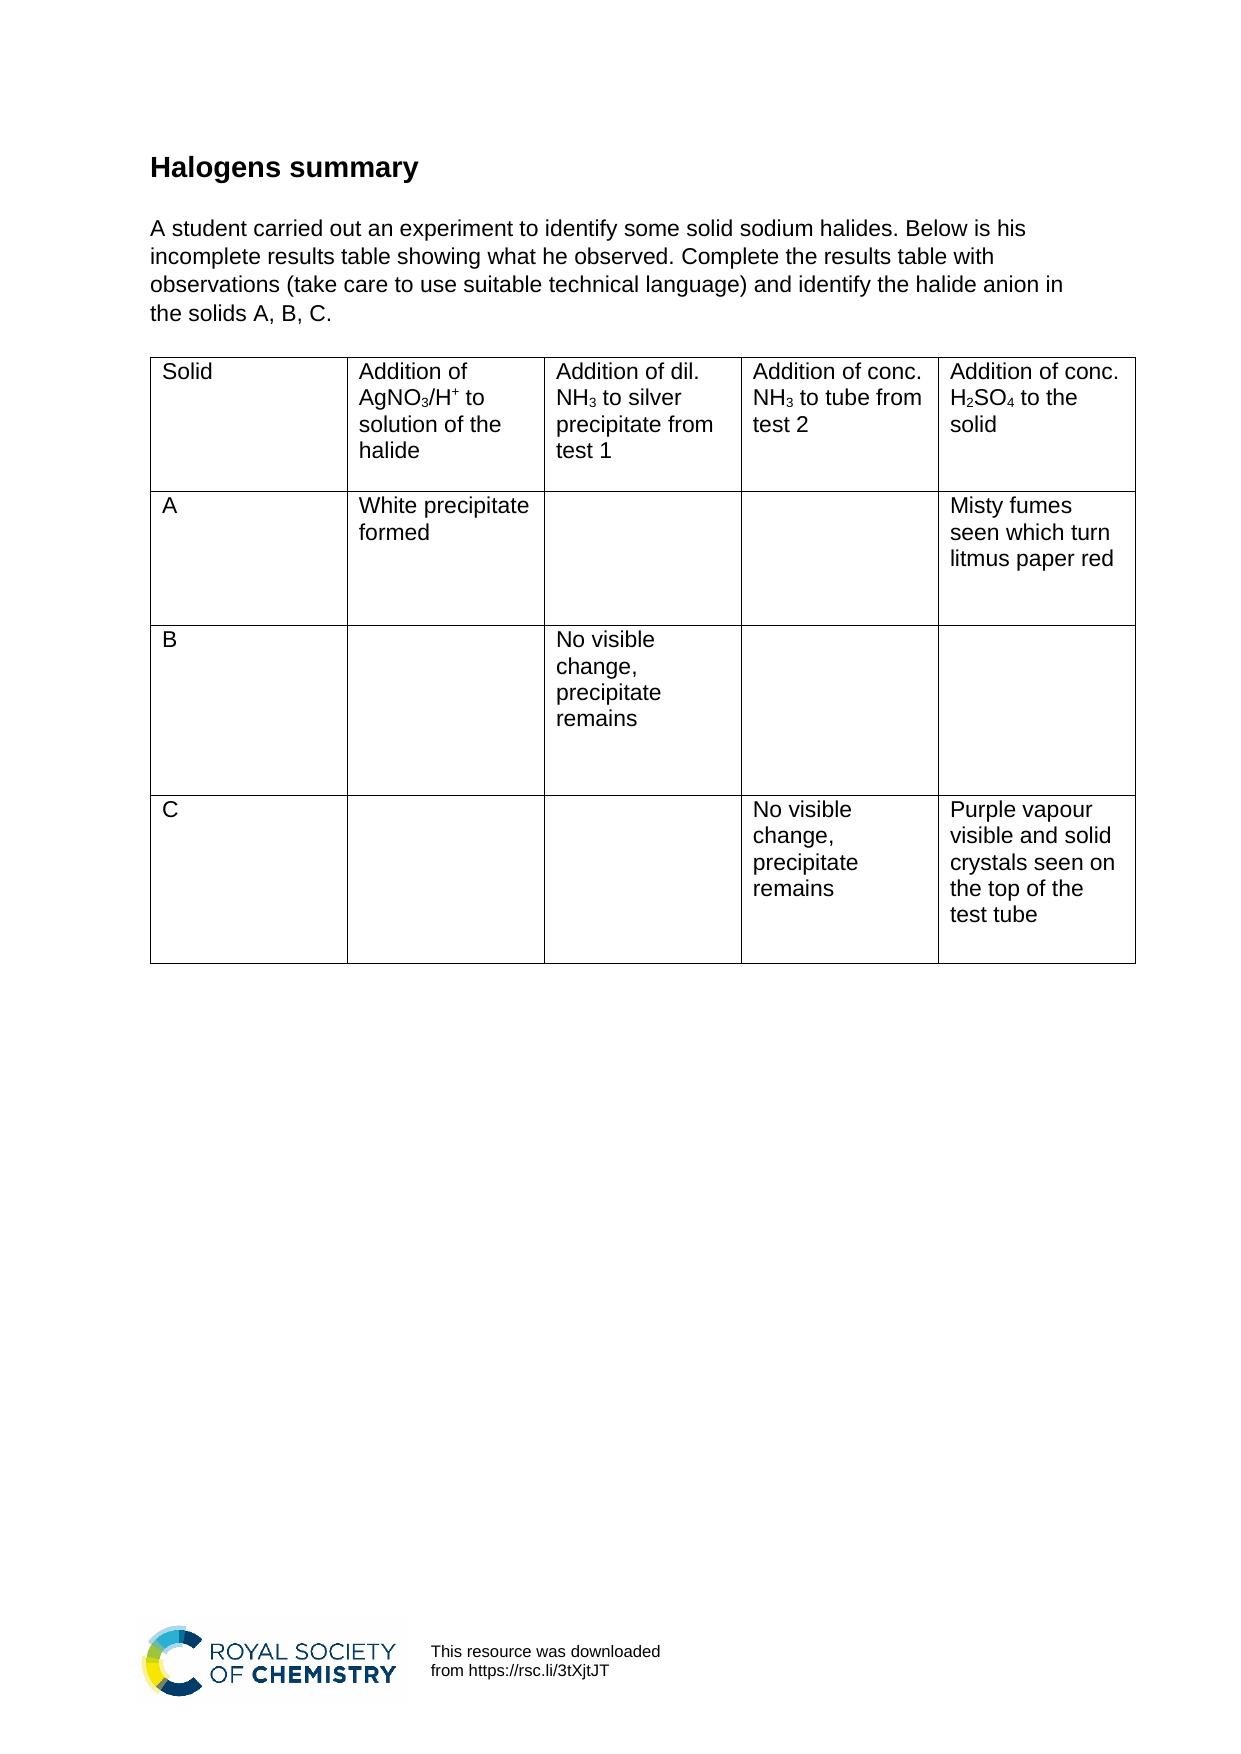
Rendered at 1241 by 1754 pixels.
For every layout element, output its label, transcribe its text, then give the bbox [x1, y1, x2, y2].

table_header Addition of AgNO3/H+ to solution of the halide [348, 358, 544, 491]
table_cell Purple vapour visible and solid crystals seen on the top of the test tube [939, 796, 1135, 963]
table_cell [545, 492, 741, 625]
table_header Addition of conc. NH3 to tube from test 2 [742, 358, 938, 491]
table_cell No visible change, precipitate remains [742, 796, 938, 963]
table_cell [742, 492, 938, 625]
table_header Addition of conc. H2SO4 to the solid [939, 358, 1135, 491]
table_cell Misty fumes seen which turn litmus paper red [939, 492, 1135, 625]
table_cell White precipitate formed [348, 492, 544, 625]
table_cell A [151, 492, 347, 625]
table_cell B [151, 626, 347, 795]
table_header Solid [151, 358, 347, 491]
picture [136, 1618, 407, 1704]
subtitle Halogens summary [150, 150, 1090, 183]
table_cell No visible change, precipitate remains [545, 626, 741, 795]
table_cell [742, 626, 938, 795]
table_cell C [151, 796, 347, 963]
table_cell [348, 626, 544, 795]
table_cell [545, 796, 741, 963]
table_cell [939, 626, 1135, 795]
text A student carried out an experiment to identify some solid sodium halides. Below is his incomplete results table showing what he observed. Complete the results table with observations (take care to use suitable technical language) and identify the halide anion in the solids A, B, C. [150, 214, 1090, 326]
table_header Addition of dil. NH3 to silver precipitate from test 1 [545, 358, 741, 491]
table_cell [348, 796, 544, 963]
